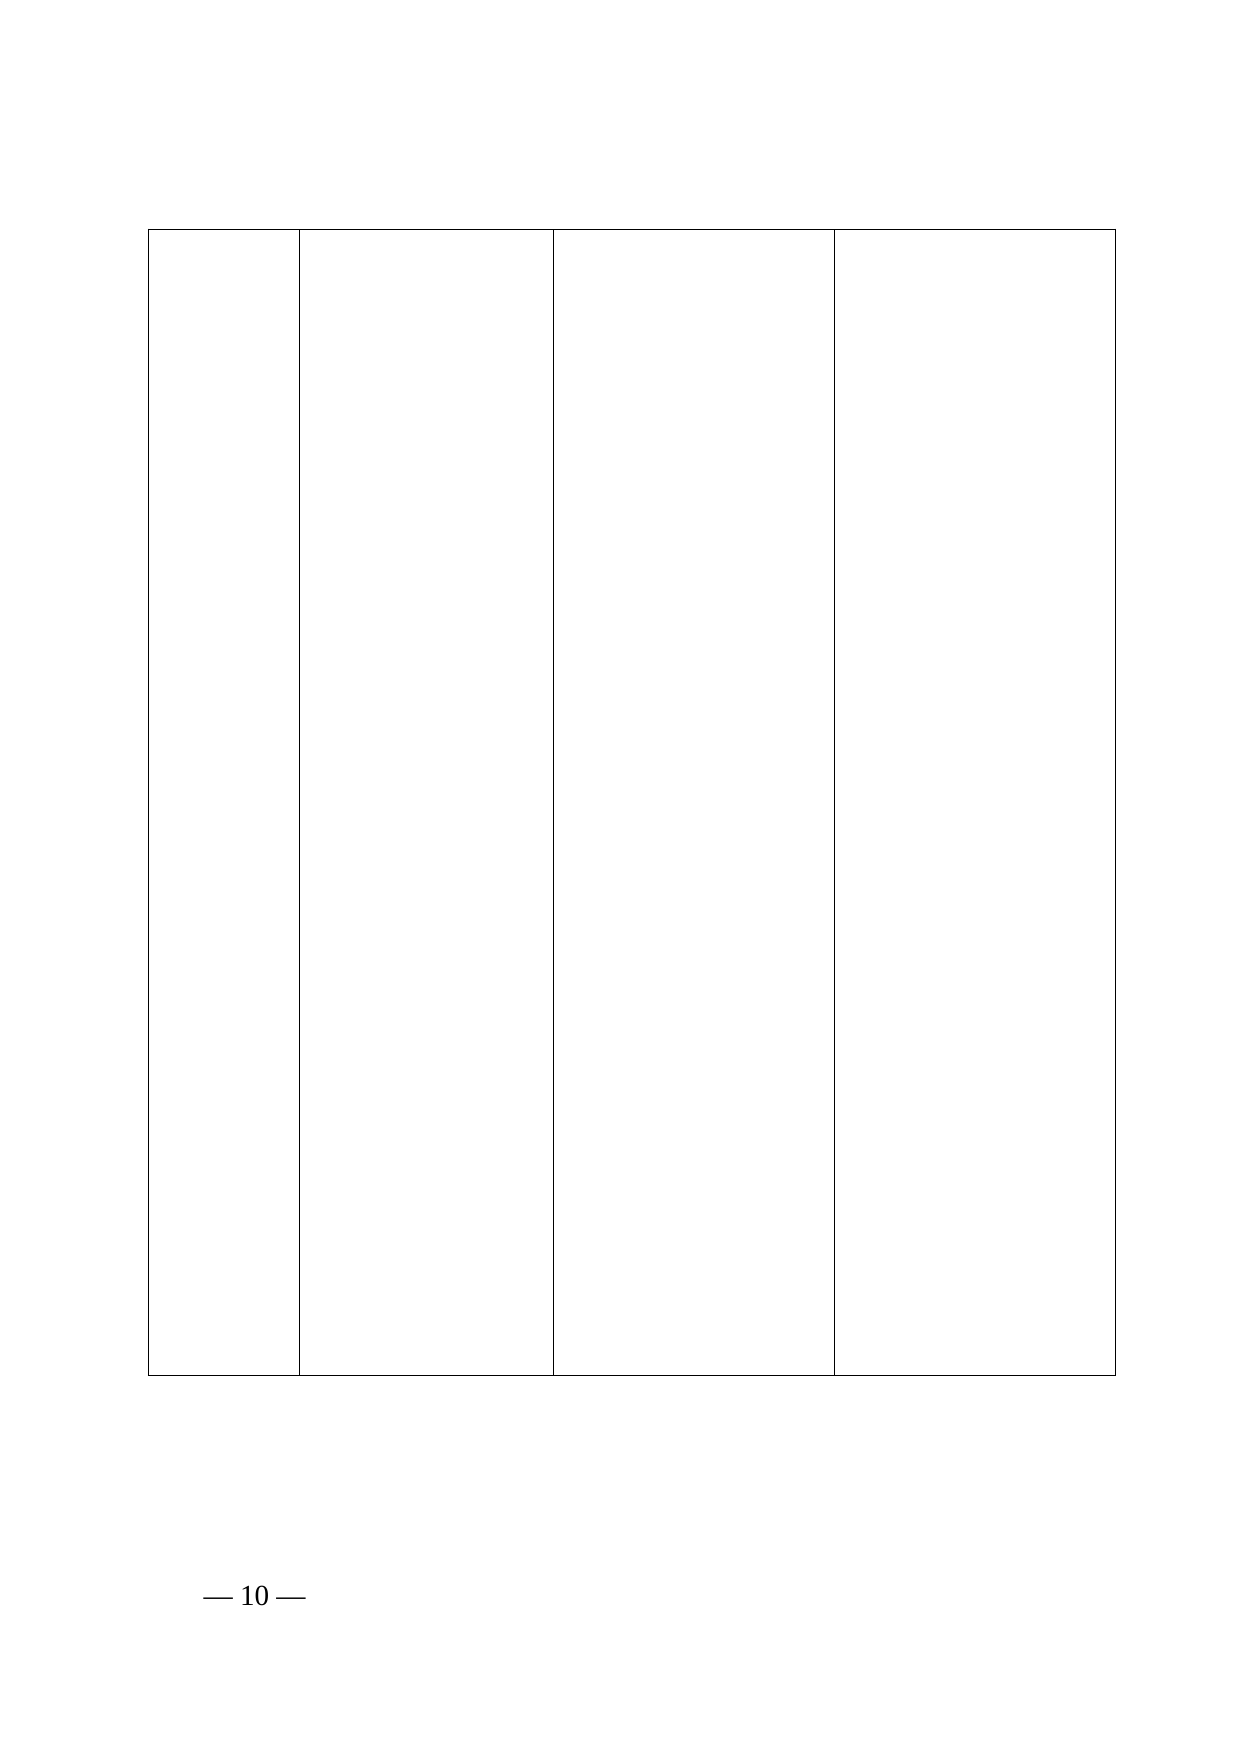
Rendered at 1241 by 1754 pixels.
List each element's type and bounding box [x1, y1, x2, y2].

table_cell [835, 230, 1115, 1374]
table_cell [300, 230, 553, 1374]
table_cell [554, 230, 834, 1374]
table_cell [149, 230, 299, 1374]
